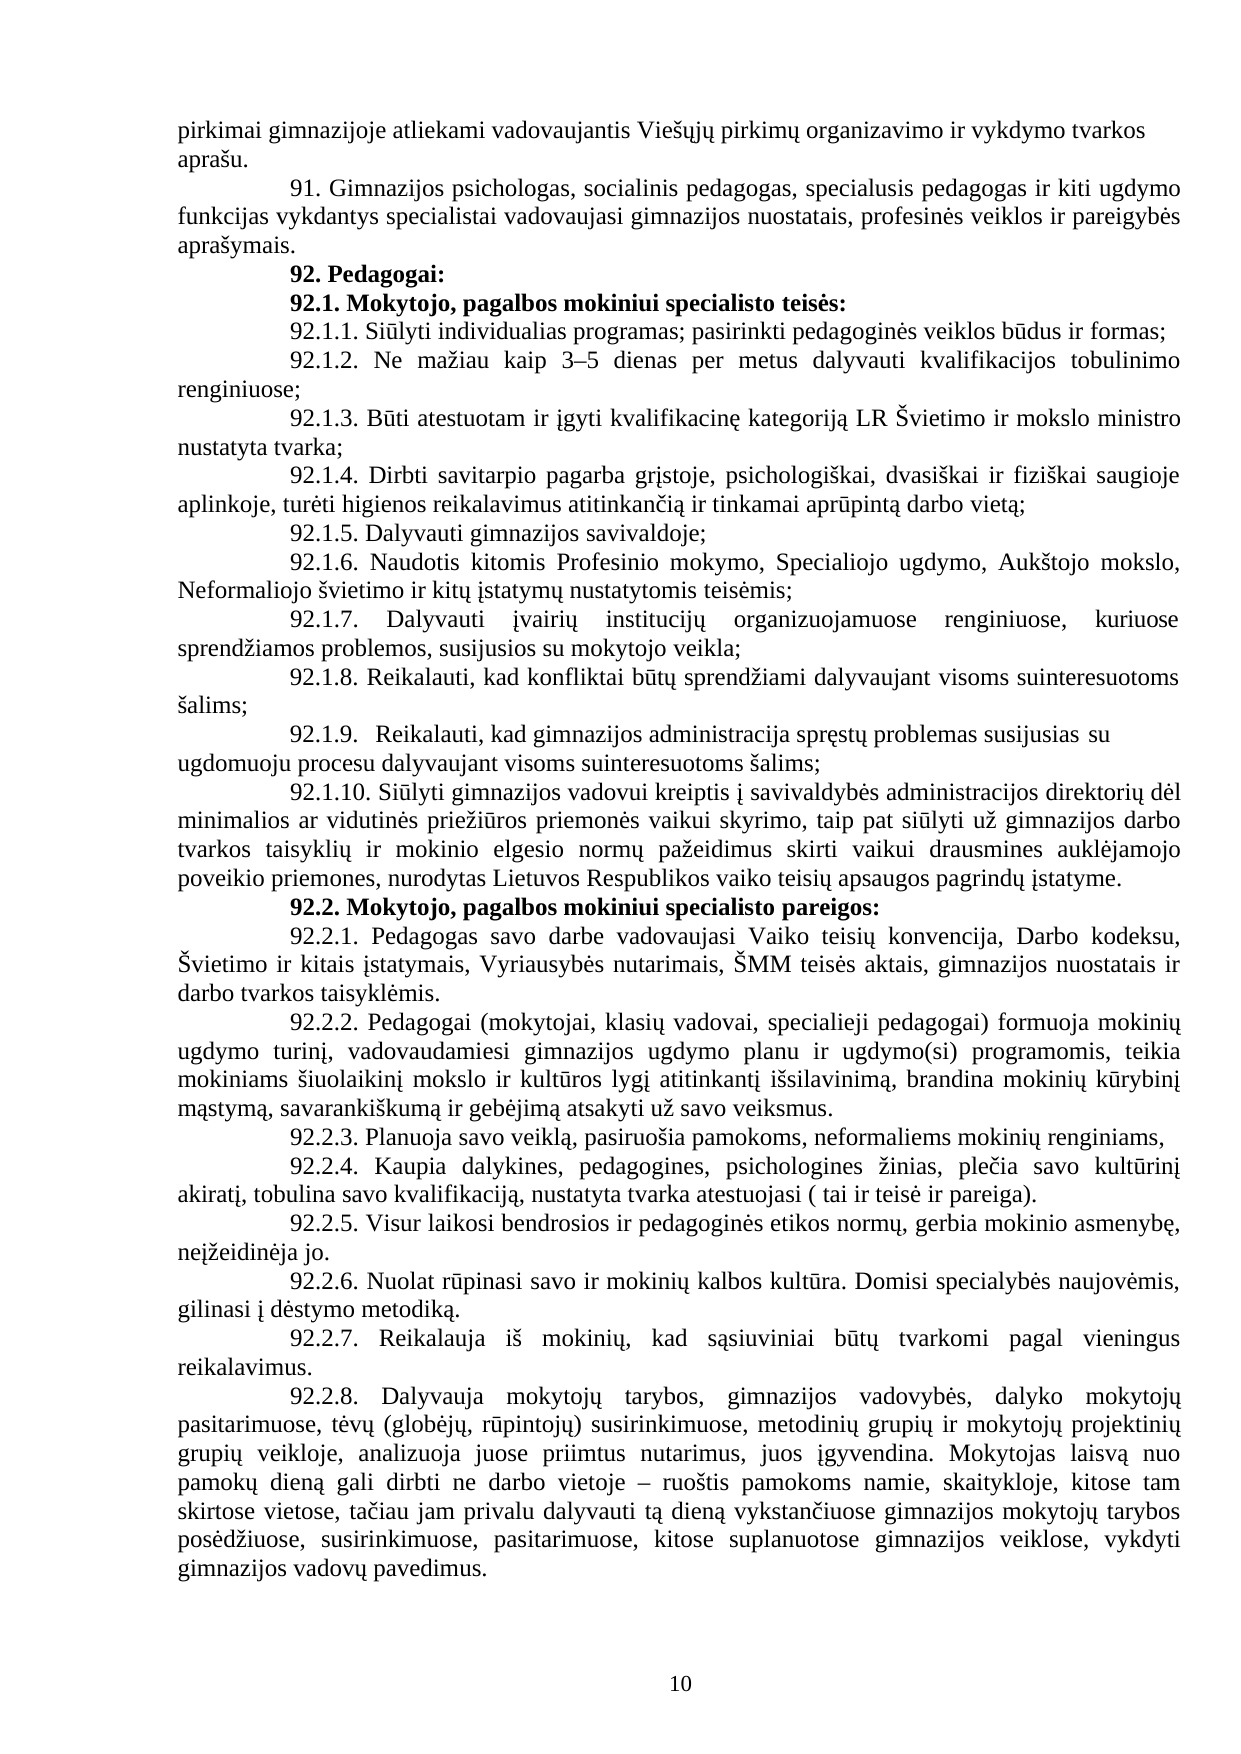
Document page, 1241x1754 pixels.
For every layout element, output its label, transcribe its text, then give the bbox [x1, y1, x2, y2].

list Nuolat rūpinasi savo ir mokinių kalbos kultūra. Domisi specialybės naujovėmis, gilinasi į dėstymo metodiką. [177, 1266, 1181, 1323]
list Siūlyti gimnazijos vadovui kreiptis į savivaldybės administracijos direktorių dėl minimalios ar vidutinės priežiūros priemonės vaikui skyrimo, taip pat siūlyti už gimnazijos darbo tvarkos taisyklių ir mokinio elgesio normų pažeidimus skirti vaikui drausmines auklėjamojo poveikio priemones, nurodytas Lietuvos Respublikos vaiko teisių apsaugos pagrindų įstatyme. [177, 777, 1182, 892]
list Pedagogas savo darbe vadovaujasi Vaiko teisių konvencija, Darbo kodeksu, Švietimo ir kitais įstatymais, Vyriausybės nutarimais, ŠMM teisės aktais, gimnazijos nuostatais ir darbo tvarkos taisyklėmis. [177, 921, 1182, 1007]
list Reikalauti, kad konfliktai būtų sprendžiami dalyvaujant visoms suinteresuotoms [289, 662, 1192, 690]
list Dalyvauti gimnazijos savivaldoje; [290, 518, 1192, 547]
list Visur laikosi bendrosios ir pedagoginės etikos normų, gerbia mokinio asmenybę, neįžeidinėja jo. [177, 1208, 1181, 1266]
list Reikalauti, kad gimnazijos administracija spręstų problemas susijusias su [289, 719, 1192, 748]
list Naudotis kitomis Profesinio mokymo, Specialiojo ugdymo, Aukštojo mokslo, Neformaliojo švietimo ir kitų įstatymų nustatytomis teisėmis; [177, 547, 1181, 604]
list Pedagogai: [290, 259, 1192, 288]
list Siūlyti individualias programas; pasirinkti pedagoginės veiklos būdus ir formas; [290, 317, 1192, 345]
list Dalyvauti įvairių institucijų organizuojamuose renginiuose, kuriuose sprendžiamos problemos, susijusios su mokytojo veikla; [177, 604, 1182, 662]
list Ne mažiau kaip 3–5 dienas per metus dalyvauti kvalifikacijos tobulinimo renginiuose; [177, 345, 1181, 403]
list Mokytojo, pagalbos mokiniui specialisto teisės: [290, 288, 1192, 317]
list Reikalauja iš mokinių, kad sąsiuviniai būtų tvarkomi pagal vieningus reikalavimus. [177, 1323, 1181, 1381]
text pirkimai gimnazijoje atliekami vadovaujantis Viešųjų pirkimų organizavimo ir vykdymo tvarkos aprašu. [177, 115, 1192, 173]
text ugdomuoju procesu dalyvaujant visoms suinteresuotoms šalims; [177, 748, 1192, 777]
list Dalyvauja mokytojų tarybos, gimnazijos vadovybės, dalyko mokytojų pasitarimuose, tėvų (globėjų, rūpintojų) susirinkimuose, metodinių grupių ir mokytojų projektinių grupių veikloje, analizuoja juose priimtus nutarimus, juos įgyvendina. Mokytojas laisvą nuo pamokų dieną gali dirbti ne darbo vietoje – ruoštis pamokoms namie, skaitykloje, kitose tam skirtose vietose, tačiau jam privalu dalyvauti tą dieną vykstančiuose gimnazijos mokytojų tarybos posėdžiuose, susirinkimuose, pasitarimuose, kitose suplanuotose gimnazijos veiklose, vykdyti gimnazijos vadovų pavedimus. [177, 1381, 1182, 1582]
list Dirbti savitarpio pagarba grįstoje, psichologiškai, dvasiškai ir fiziškai saugioje aplinkoje, turėti higienos reikalavimus atitinkančią ir tinkamai aprūpintą darbo vietą; [177, 460, 1181, 518]
list Mokytojo, pagalbos mokiniui specialisto pareigos: [290, 892, 1192, 921]
list Kaupia dalykines, pedagogines, psichologines žinias, plečia savo kultūrinį akiratį, tobulina savo kvalifikaciją, nustatyta tvarka atestuojasi ( tai ir teisė ir pareiga). [177, 1151, 1181, 1208]
list Gimnazijos psichologas, socialinis pedagogas, specialusis pedagogas ir kiti ugdymo funkcijas vykdantys specialistai vadovaujasi gimnazijos nuostatais, profesinės veiklos ir pareigybės aprašymais. [177, 173, 1181, 259]
list Būti atestuotam ir įgyti kvalifikacinę kategoriją LR Švietimo ir mokslo ministro nustatyta tvarka; [177, 403, 1182, 460]
text šalims; [177, 690, 1192, 719]
list Planuoja savo veiklą, pasiruošia pamokoms, neformaliems mokinių renginiams, [290, 1122, 1192, 1151]
list Pedagogai (mokytojai, klasių vadovai, specialieji pedagogai) formuoja mokinių ugdymo turinį, vadovaudamiesi gimnazijos ugdymo planu ir ugdymo(si) programomis, teikia mokiniams šiuolaikinį mokslo ir kultūros lygį atitinkantį išsilavinimą, brandina mokinių kūrybinį mąstymą, savarankiškumą ir gebėjimą atsakyti už savo veiksmus. [177, 1007, 1182, 1122]
